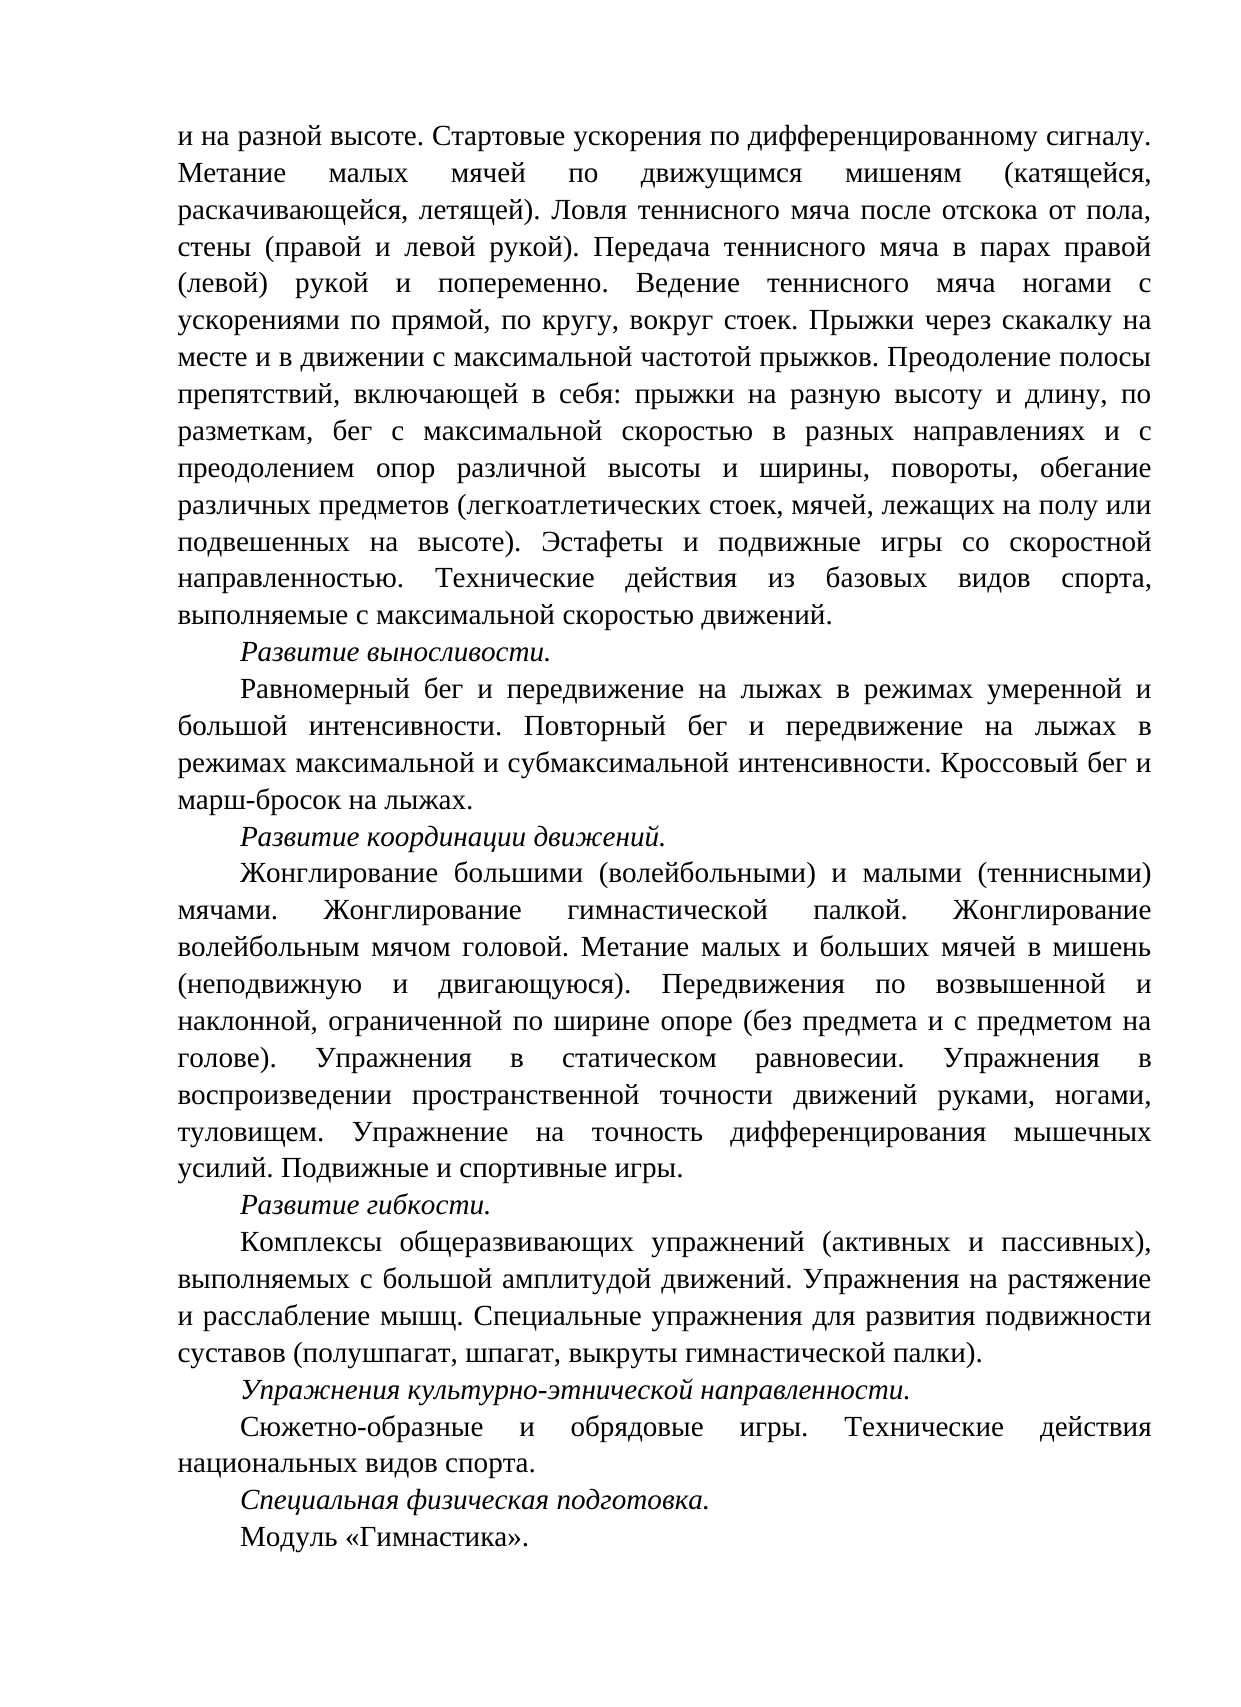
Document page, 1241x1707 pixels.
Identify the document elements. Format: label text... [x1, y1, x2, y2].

text Равномерный бег и передвижение на лыжах в режимах умеренной и большой интенсивности. Повторный бег и передвижение на лыжах в режимах максимальной и субмаксимальной интенсивности. Кроссовый бег и марш-бросок на лыжах. [177, 671, 1152, 815]
text Развитие гибкости. [177, 1187, 1152, 1221]
text Модуль «Гимнастика». [177, 1519, 1152, 1553]
text Комплексы общеразвивающих упражнений (активных и пассивных), выполняемых с большой амплитудой движений. Упражнения на растяжение и расслабление мышц. Специальные упражнения для развития подвижности суставов (полушпагат, шпагат, выкруты гимнастической палки). [177, 1224, 1152, 1368]
text Упражнения культурно-этнической направленности. [177, 1372, 1152, 1405]
text Жонглирование большими (волейбольными) и малыми (теннисными) мячами. Жонглирование гимнастической палкой. Жонглирование волейбольным мячом головой. Метание малых и больших мячей в мишень (неподвижную и двигающуюся). Передвижения по возвышенной и наклонной, ограниченной по ширине опоре (без предмета и с предметом на голове). Упражнения в статическом равновесии. Упражнения в воспроизведении пространственной точности движений руками, ногами, туловищем. Упражнение на точность дифференцирования мышечных усилий. Подвижные и спортивные игры. [177, 856, 1152, 1184]
text Развитие координации движений. [177, 819, 1152, 852]
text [177, 118, 1152, 631]
text Развитие выносливости. [177, 634, 1152, 668]
text Специальная физическая подготовка. [177, 1482, 1152, 1516]
text Сюжетно-образные и обрядовые игры. Технические действия национальных видов спорта. [177, 1409, 1152, 1479]
